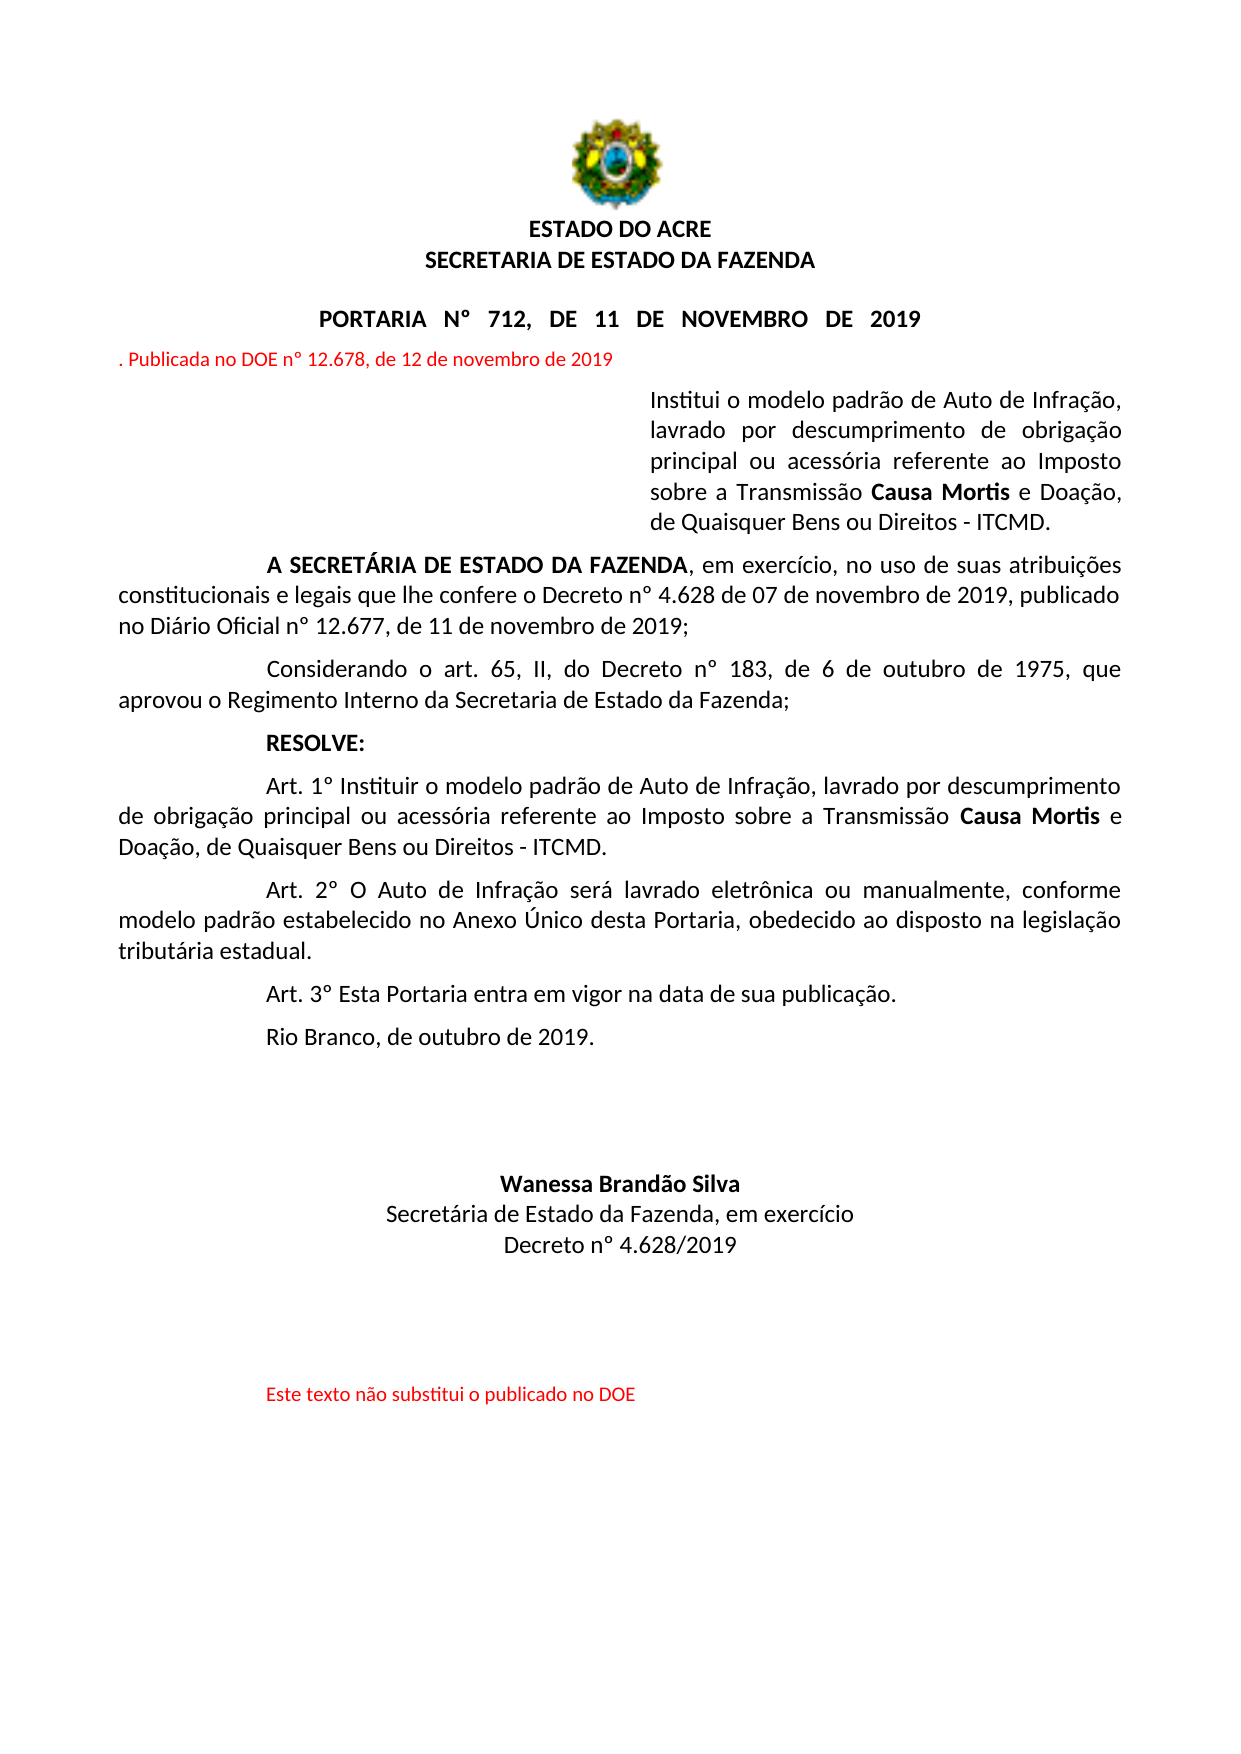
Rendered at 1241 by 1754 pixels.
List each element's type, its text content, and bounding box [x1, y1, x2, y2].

text Considerando o art. 65, II, do Decreto nº 183, de 6 de outubro de 1975, que aprovou o Regimento Interno da Secretaria de Estado da Fazenda; [118, 653, 1122, 714]
text Art. 2º O Auto de Infração será lavrado eletrônica ou manualmente, conforme modelo padrão estabelecido no Anexo Único desta Portaria, obedecido ao disposto na legislação tributária estadual. [118, 874, 1122, 965]
text PORTARIA Nº 712, DE 11 DE NOVEMBRO DE 2019 [118, 303, 1122, 334]
text A SECRETÁRIA DE ESTADO DA FAZENDA, em exercício, no uso de suas atribuições constitucionais e legais que lhe confere o Decreto nº 4.628 de 07 de novembro de 2019, publicado no Diário Oficial nº 12.677, de 11 de novembro de 2019; [118, 549, 1122, 641]
text Art. 1º Instituir o modelo padrão de Auto de Infração, lavrado por descumprimento de obrigação principal ou acessória referente ao Imposto sobre a Transmissão Causa Mortis e Doação, de Quaisquer Bens ou Direitos - ITCMD. [118, 770, 1122, 861]
text . Publicada no DOE nº 12.678, de 12 de novembro de 2019 [118, 346, 1122, 372]
text Rio Branco, de outubro de 2019. [118, 1021, 1122, 1051]
text Institui o modelo padrão de Auto de Infração, lavrado por descumprimento de obrigação principal ou acessória referente ao Imposto sobre a Transmissão Causa Mortis e Doação, de Quaisquer Bens ou Direitos - ITCMD. [650, 384, 1122, 537]
text Wanessa Brandão Silva [118, 1168, 1122, 1198]
text Art. 3º Esta Portaria entra em vigor na data de sua publicação. [118, 978, 1122, 1008]
text RESOLVE: [118, 727, 1196, 757]
text Este texto não substitui o publicado no DOE [118, 1382, 1122, 1407]
text Decreto nº 4.628/2019 [118, 1229, 1122, 1259]
text Secretária de Estado da Fazenda, em exercício [118, 1198, 1122, 1229]
